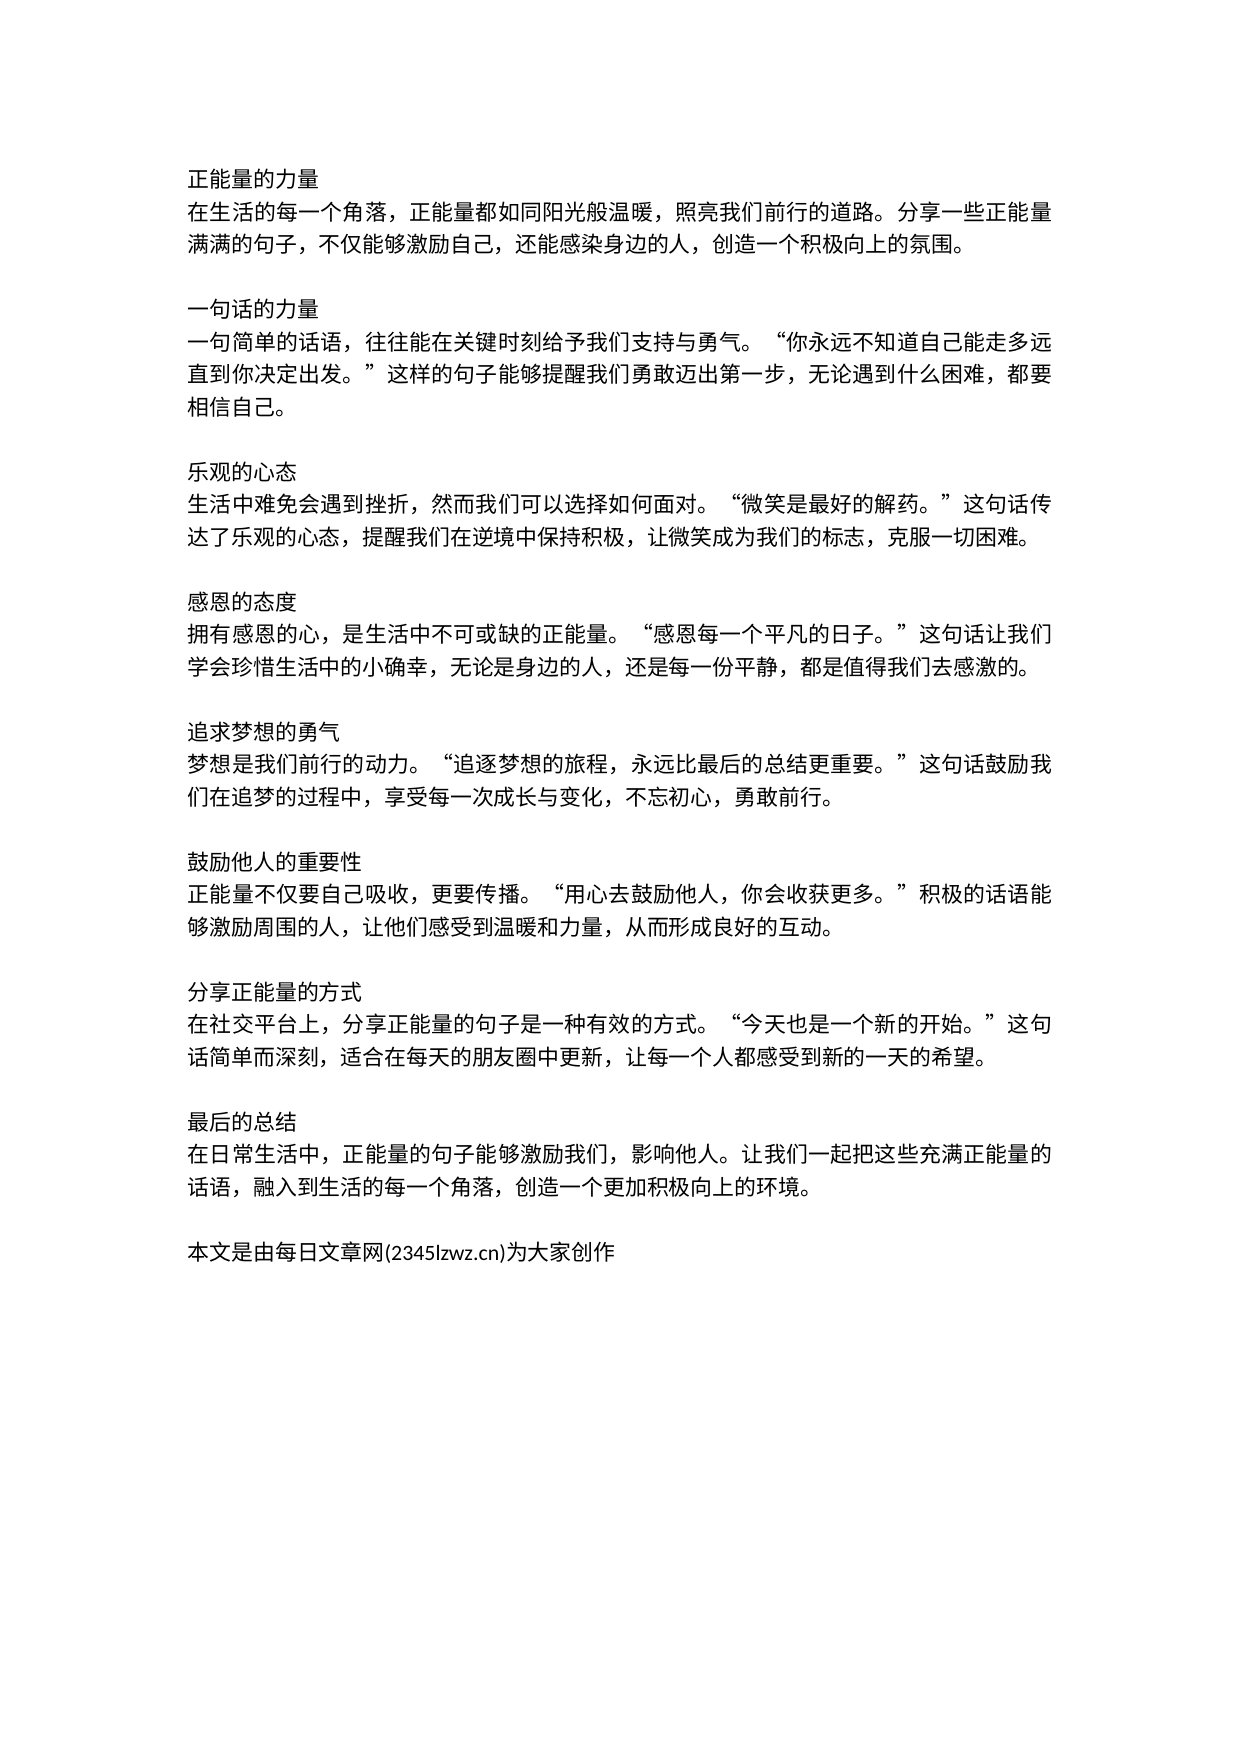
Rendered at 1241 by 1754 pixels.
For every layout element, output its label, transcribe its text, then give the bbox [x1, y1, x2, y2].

text 正能量不仅要自己吸收，更要传播。“用心去鼓励他人，你会收获更多。”积极的话语能够激励周围的人，让他们感受到温暖和力量，从而形成良好的互动。 [187, 877, 1053, 942]
text 追求梦想的勇气 [187, 714, 1053, 747]
text 拥有感恩的心，是生活中不可或缺的正能量。“感恩每一个平凡的日子。”这句话让我们学会珍惜生活中的小确幸，无论是身边的人，还是每一份平静，都是值得我们去感激的。 [187, 617, 1053, 682]
text 在生活的每一个角落，正能量都如同阳光般温暖，照亮我们前行的道路。分享一些正能量满满的句子，不仅能够激励自己，还能感染身边的人，创造一个积极向上的氛围。 [187, 194, 1053, 259]
text 最后的总结 [187, 1104, 1053, 1137]
text 正能量的力量 [187, 162, 1053, 194]
text 分享正能量的方式 [187, 974, 1053, 1007]
text 感恩的态度 [187, 584, 1053, 617]
text 梦想是我们前行的动力。“追逐梦想的旅程，永远比最后的总结更重要。”这句话鼓励我们在追梦的过程中，享受每一次成长与变化，不忘初心，勇敢前行。 [187, 747, 1053, 812]
text 鼓励他人的重要性 [187, 844, 1053, 877]
text 在社交平台上，分享正能量的句子是一种有效的方式。“今天也是一个新的开始。”这句话简单而深刻，适合在每天的朋友圈中更新，让每一个人都感受到新的一天的希望。 [187, 1007, 1053, 1072]
text 本文是由每日文章网(2345lzwz.cn)为大家创作 [187, 1234, 1053, 1267]
text 生活中难免会遇到挫折，然而我们可以选择如何面对。“微笑是最好的解药。”这句话传达了乐观的心态，提醒我们在逆境中保持积极，让微笑成为我们的标志，克服一切困难。 [187, 487, 1053, 552]
text 一句简单的话语，往往能在关键时刻给予我们支持与勇气。“你永远不知道自己能走多远，直到你决定出发。”这样的句子能够提醒我们勇敢迈出第一步，无论遇到什么困难，都要相信自己。 [187, 324, 1053, 422]
text 一句话的力量 [187, 292, 1053, 324]
text 乐观的心态 [187, 454, 1053, 487]
text 在日常生活中，正能量的句子能够激励我们，影响他人。让我们一起把这些充满正能量的话语，融入到生活的每一个角落，创造一个更加积极向上的环境。 [187, 1137, 1053, 1202]
